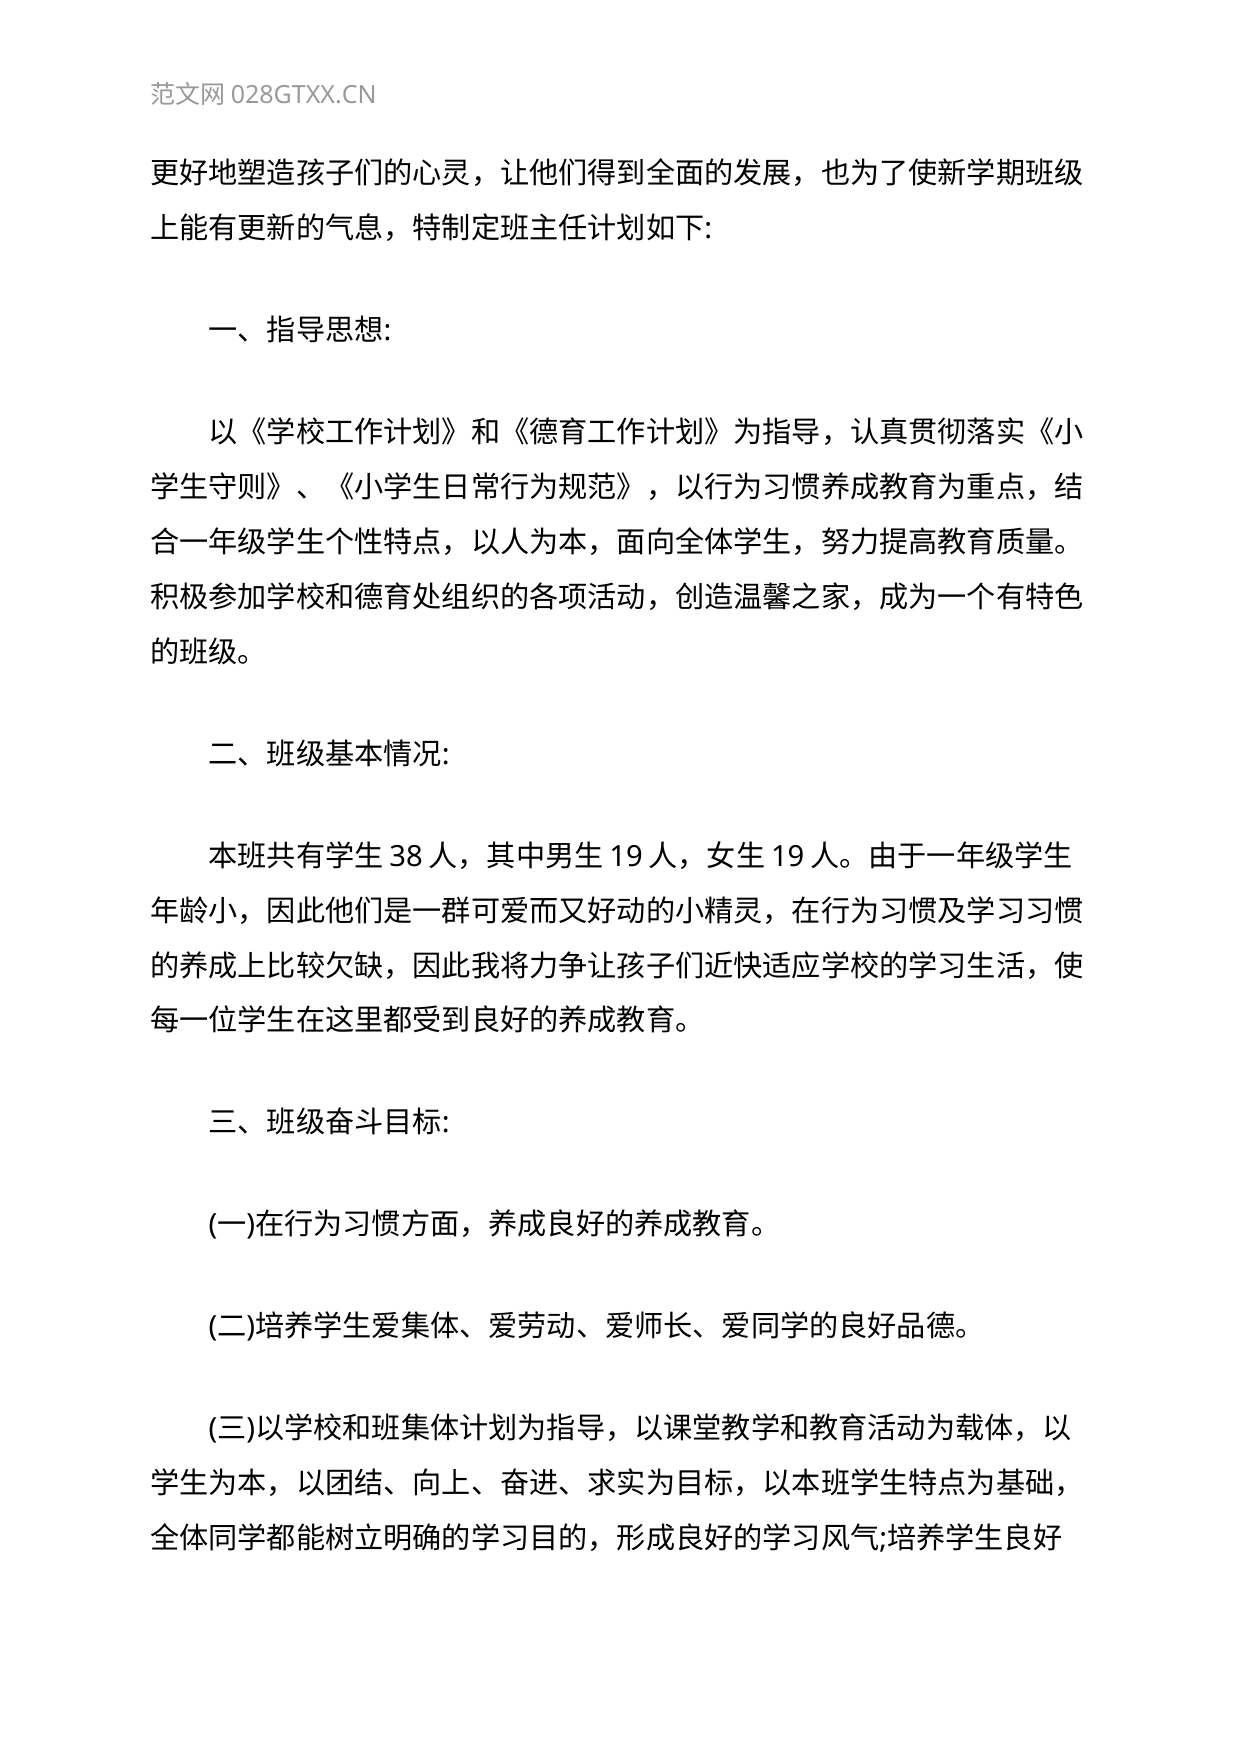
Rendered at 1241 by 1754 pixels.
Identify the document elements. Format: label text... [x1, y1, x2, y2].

text 本班共有学生38人，其中男生19人，女生19人。由于一年级学生年龄小，因此他们是一群可爱而又好动的小精灵，在行为习惯及学习习惯的养成上比较欠缺，因此我将力争让孩子们近快适应学校的学习生活，使每一位学生在这里都受到良好的养成教育。 [150, 832, 1090, 1039]
text 以《学校工作计划》和《德育工作计划》为指导，认真贯彻落实《小学生守则》、《小学生日常行为规范》，以行为习惯养成教育为重点，结合一年级学生个性特点，以人为本，面向全体学生，努力提高教育质量。积极参加学校和德育处组织的各项活动，创造温馨之家，成为一个有特色的班级。 [150, 409, 1090, 671]
text 一、指导思想: [150, 307, 1090, 349]
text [150, 1405, 1090, 1557]
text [150, 150, 1090, 247]
text (二)培养学生爱集体、爱劳动、爱师长、爱同学的良好品德。 [150, 1303, 1090, 1345]
text 二、班级基本情况: [150, 730, 1090, 773]
text (一)在行为习惯方面，养成良好的养成教育。 [150, 1201, 1090, 1243]
text 三、班级奋斗目标: [150, 1099, 1090, 1141]
